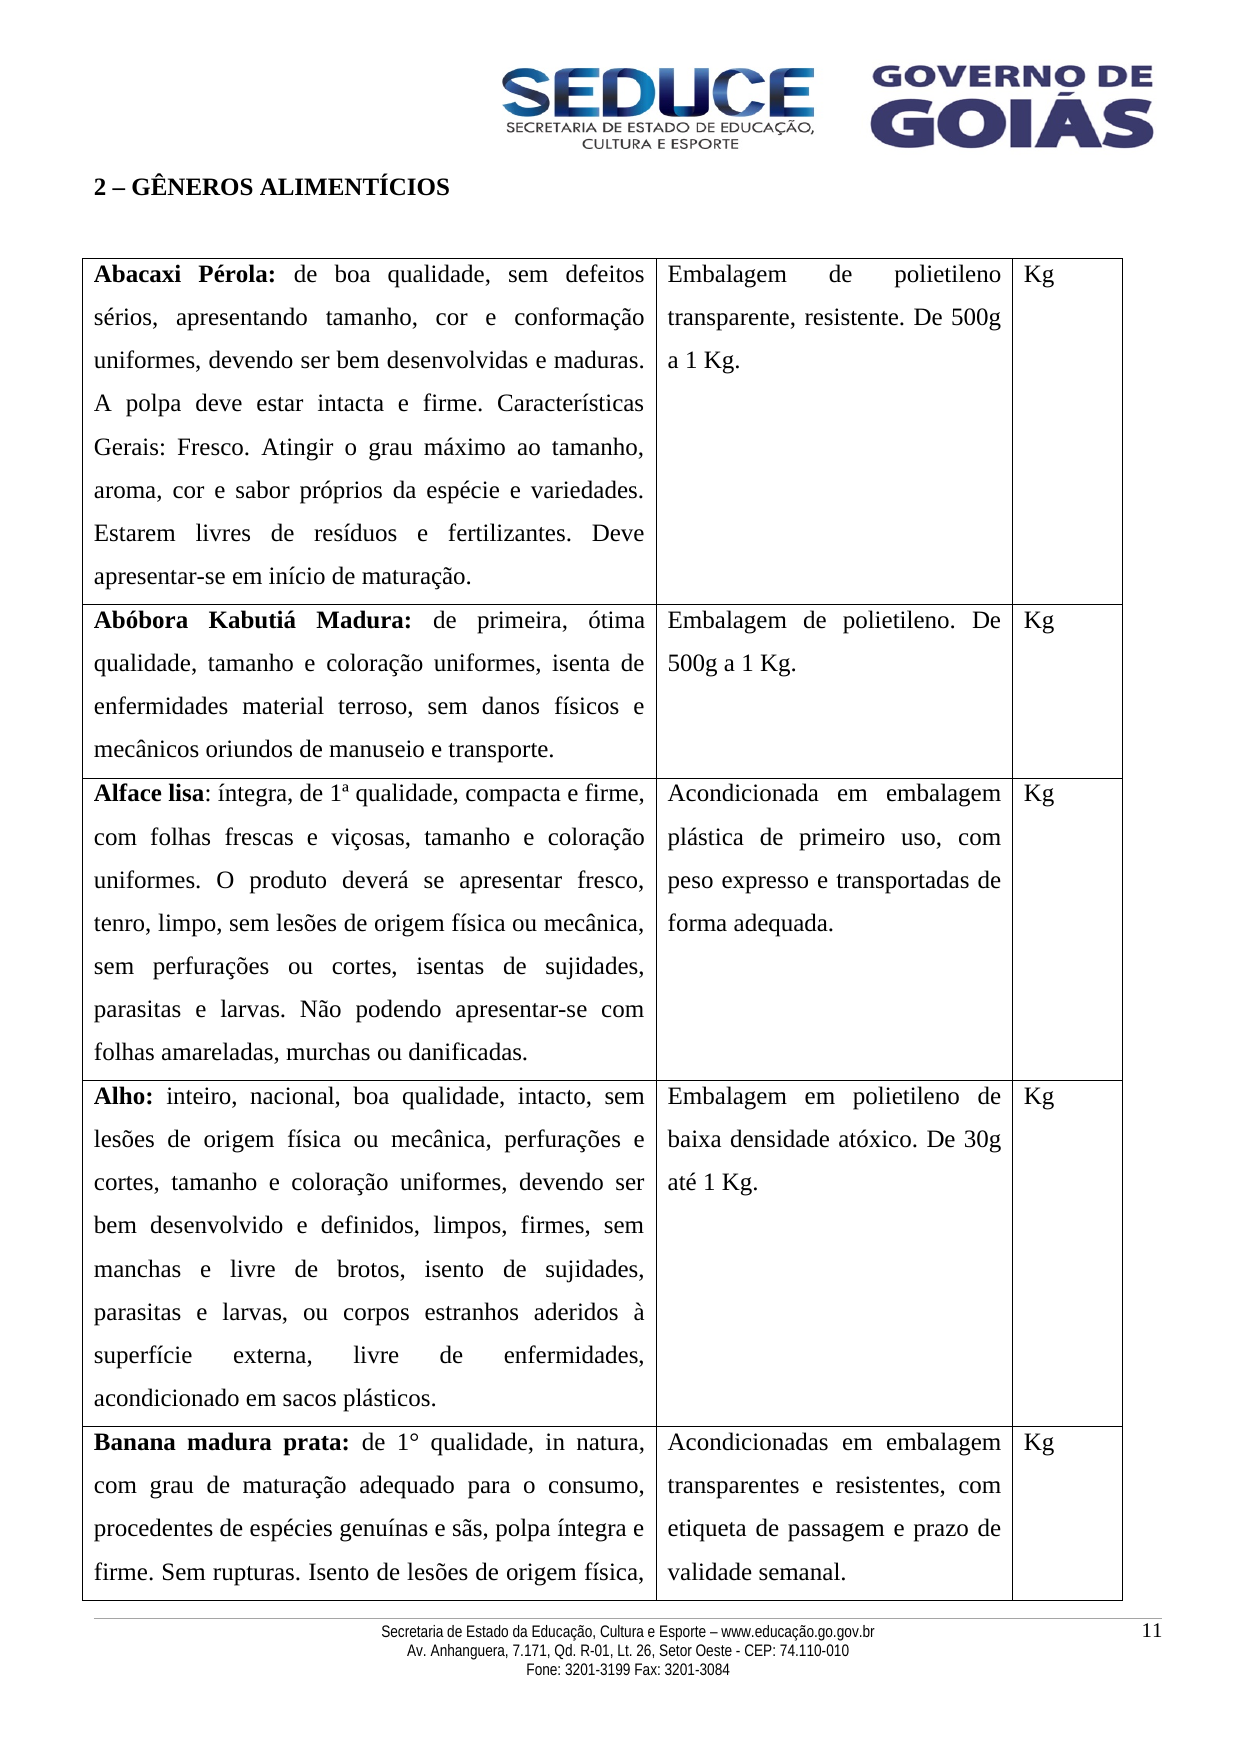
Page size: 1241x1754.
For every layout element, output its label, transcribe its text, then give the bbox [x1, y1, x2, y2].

table_cell Kg [1013, 779, 1122, 1080]
table_header Abacaxi Pérola: de boa qualidade, sem defeitos sérios, apresentando tamanho, cor e conformação uniformes, devendo ser bem desenvolvidas e maduras. A polpa deve estar intacta e firme. Características Gerais: Fresco. Atingir o grau máximo ao tamanho, aroma, cor e sabor próprios da espécie e variedades. Estarem livres de resíduos e fertilizantes. Deve apresentar-se em início de maturação. [83, 259, 656, 604]
table_header Embalagem de polietileno transparente, resistente. De 500g a . [657, 259, 1012, 604]
table_cell Acondicionada em embalagem plástica de primeiro uso, com peso expresso e transportadas de forma adequada. [657, 779, 1012, 1080]
table_cell Embalagem de polietileno. De 500g a . [657, 605, 1012, 777]
table_cell Acondicionadas em embalagem transparentes e resistentes, com etiqueta de passagem e prazo de validade semanal. [657, 1427, 1012, 1599]
table_cell Abóbora Kabutiá Madura: de primeira, ótima qualidade, tamanho e coloração uniformes, isenta de enfermidades material terroso, sem danos físicos e mecânicos oriundos de manuseio e transporte. [83, 605, 656, 777]
table_cell Kg [1013, 605, 1122, 777]
text 2 – GÊNEROS ALIMENTÍCIOS [94, 172, 1162, 201]
table_cell Alho: inteiro, nacional, boa qualidade, intacto, sem lesões de origem física ou mecânica, perfurações e cortes, tamanho e coloração uniformes, devendo ser bem desenvolvido e definidos, limpos, firmes, sem manchas e livre de brotos, isento de sujidades, parasitas e larvas, ou corpos estranhos aderidos à superfície externa, livre de enfermidades, acondicionado em sacos plásticos. [83, 1081, 656, 1426]
picture [501, 59, 1163, 158]
table_cell Kg [1013, 1427, 1122, 1599]
table_cell Embalagem em polietileno de baixa densidade atóxico. De 30g até . [657, 1081, 1012, 1426]
table_cell Alface lisa: íntegra, de 1ª qualidade, compacta e firme, com folhas frescas e viçosas, tamanho e coloração uniformes. O produto deverá se apresentar fresco, tenro, limpo, sem lesões de origem física ou mecânica, sem perfurações ou cortes, isentas de sujidades, parasitas e larvas. Não podendo apresentar-se com folhas amareladas, murchas ou danificadas. [83, 779, 656, 1080]
table_header Kg [1013, 259, 1122, 604]
table_cell Kg [1013, 1081, 1122, 1426]
